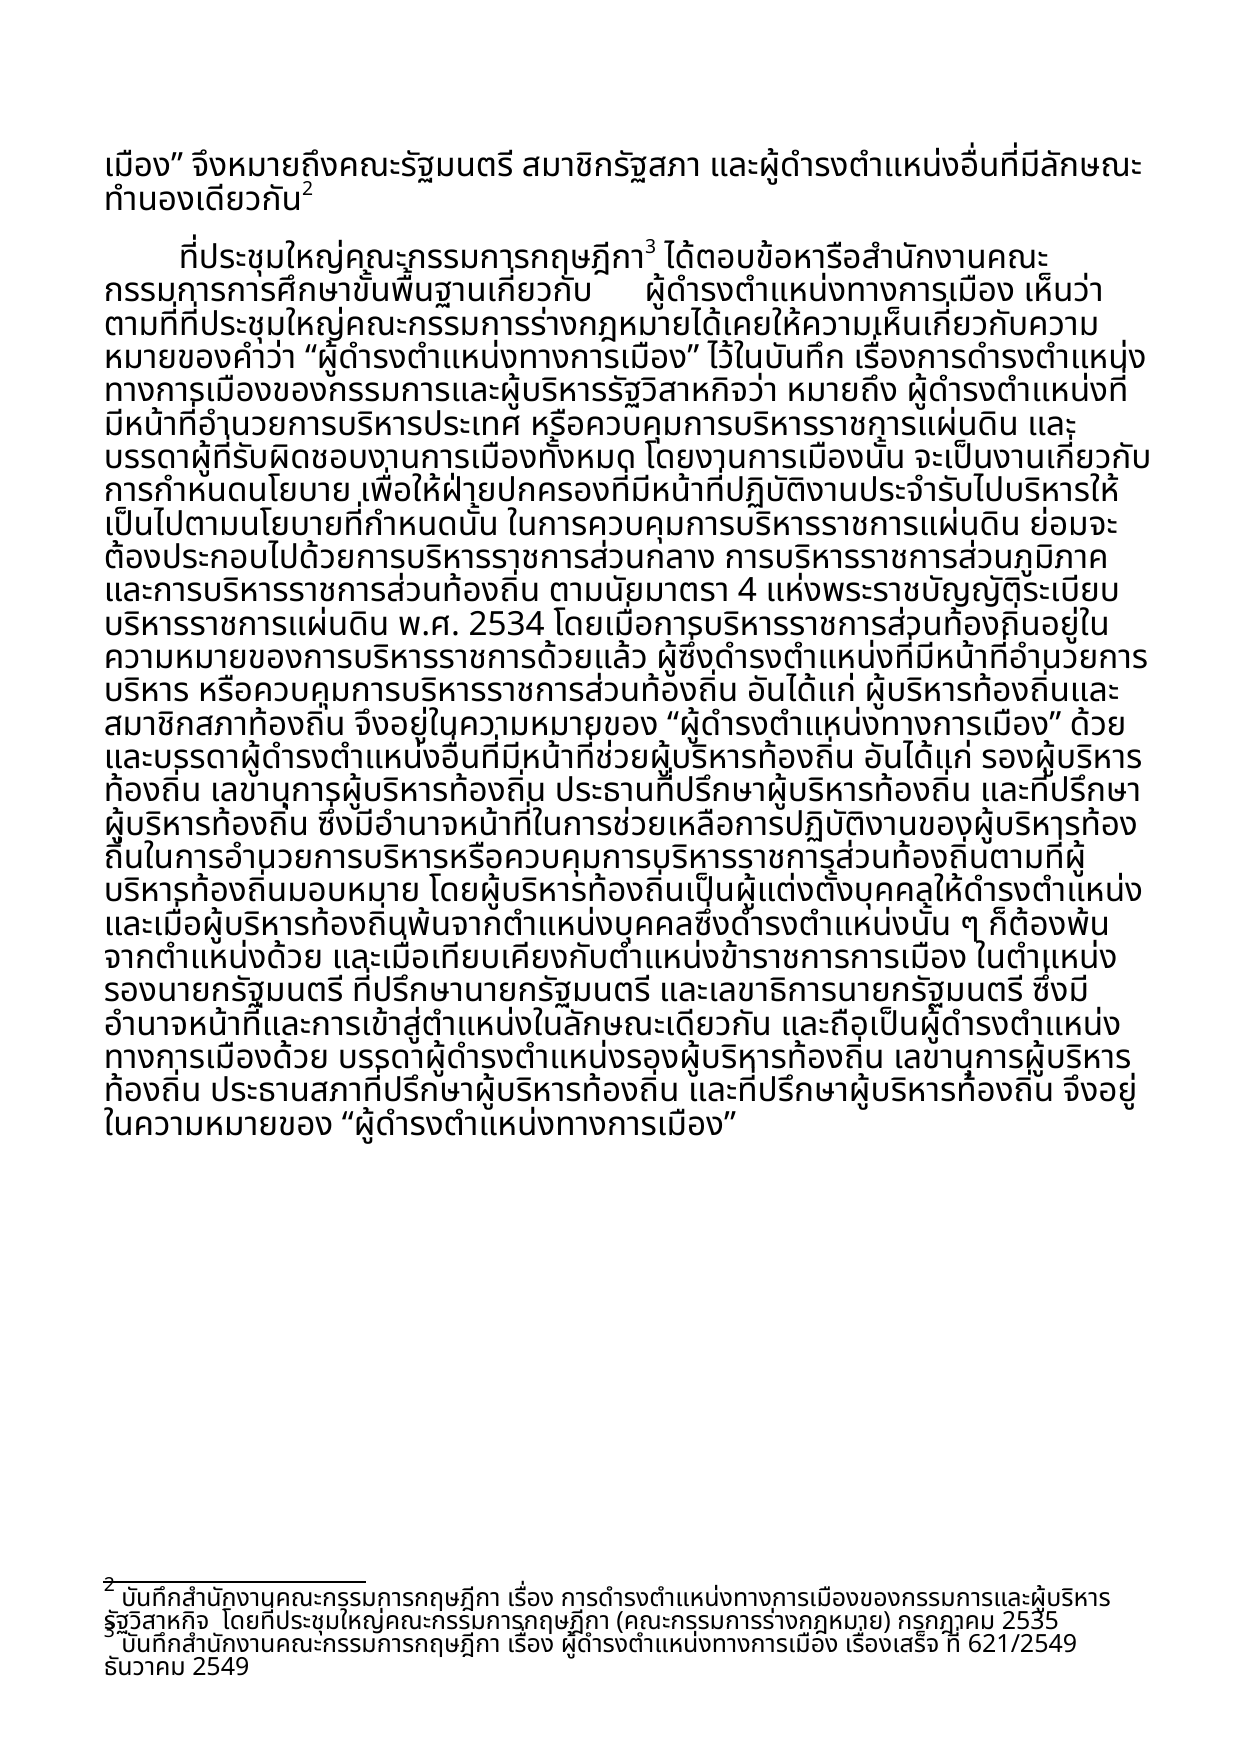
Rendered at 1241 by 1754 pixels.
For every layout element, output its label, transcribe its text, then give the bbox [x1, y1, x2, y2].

text ที่ประชุมใหญ่คณะกรรมการกฤษฎีกา ได้ตอบข้อหารือสำนักงานคณะกรรมการการศึกษาขั้นพื้นฐานเกี่ยวกับ ผู้ดำรงตำแหน่งทางการเมือง เห็นว่า ตามที่ที่ประชุมใหญ่คณะกรรมการร่างกฎหมายได้เคยให้ความเห็นเกี่ยวกับความหมายของคำว่า “ผู้ดำรงตำแหน่งทางการเมือง” ไว้ในบันทึก เรื่องการดำรงตำแหน่งทางการเมืองของกรรมการและผู้บริหารรัฐวิสาหกิจว่า หมายถึง ผู้ดำรงตำแหน่งที่มีหน้าที่อำนวยการบริหารประเทศ หรือควบคุมการบริหารราชการแผ่นดิน และบรรดาผู้ที่รับผิดชอบงานการเมืองทั้งหมด โดยงานการเมืองนั้น จะเป็นงานเกี่ยวกับการกำหนดนโยบาย เพื่อให้ฝ่ายปกครองที่มีหน้าที่ปฏิบัติงานประจำรับไปบริหารให้เป็นไปตามนโยบายที่กำหนดนั้น ในการควบคุมการบริหารราชการแผ่นดิน ย่อมจะต้องประกอบไปด้วยการบริหารราชการส่วนกลาง การบริหารราชการส่วนภูมิภาค และการบริหารราชการส่วนท้องถิ่น ตามนัยมาตรา 4 แห่งพระราชบัญญัติระเบียบบริหารราชการแผ่นดิน พ.ศ. 2534 โดยเมื่อการบริหารราชการส่วนท้องถิ่นอยู่ในความหมายของการบริหารราชการด้วยแล้ว ผู้ซึ่งดำรงตำแหน่งที่มีหน้าที่อำนวยการบริหาร หรือควบคุมการบริหารราชการส่วนท้องถิ่น อันได้แก่ ผู้บริหารท้องถิ่นและสมาชิกสภาท้องถิ่น จึงอยู่ในความหมายของ “ผู้ดำรงตำแหน่งทางการเมือง” ด้วย และบรรดาผู้ดำรงตำแหน่งอื่นที่มีหน้าที่ช่วยผู้บริหารท้องถิ่น อันได้แก่ รองผู้บริหารท้องถิ่น เลขานุการผู้บริหารท้องถิ่น ประธานที่ปรึกษาผู้บริหารท้องถิ่น และที่ปรึกษาผู้บริหารท้องถิ่น ซึ่งมีอำนาจหน้าที่ในการช่วยเหลือการปฏิบัติงานของผู้บริหารท้องถิ่นในการอำนวยการบริหารหรือควบคุมการบริหารราชการส่วนท้องถิ่นตามที่ผู้บริหารท้องถิ่นมอบหมาย โดยผู้บริหารท้องถิ่นเป็นผู้แต่งตั้งบุคคลให้ดำรงตำแหน่ง และเมื่อผู้บริหารท้องถิ่นพ้นจากตำแหน่งบุคคลซึ่งดำรงตำแหน่งนั้น ๆ ก็ต้องพ้นจากตำแหน่งด้วย และเมื่อเทียบเคียงกับตำแหน่งข้าราชการการเมือง ในตำแหน่งรองนายกรัฐมนตรี ที่ปรึกษานายกรัฐมนตรี และเลขาธิการนายกรัฐมนตรี ซึ่งมีอำนาจหน้าที่และการเข้าสู่ตำแหน่งในลักษณะเดียวกัน และถือเป็นผู้ดำรงตำแหน่งทางการเมืองด้วย บรรดาผู้ดำรงตำแหน่งรองผู้บริหารท้องถิ่น เลขานุการผู้บริหารท้องถิ่น ประธานสภาที่ปรึกษาผู้บริหารท้องถิ่น และที่ปรึกษาผู้บริหารท้องถิ่น จึงอยู่ในความหมายของ “ผู้ดำรงตำแหน่งทางการเมือง” [103, 242, 1152, 1142]
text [103, 150, 1152, 217]
